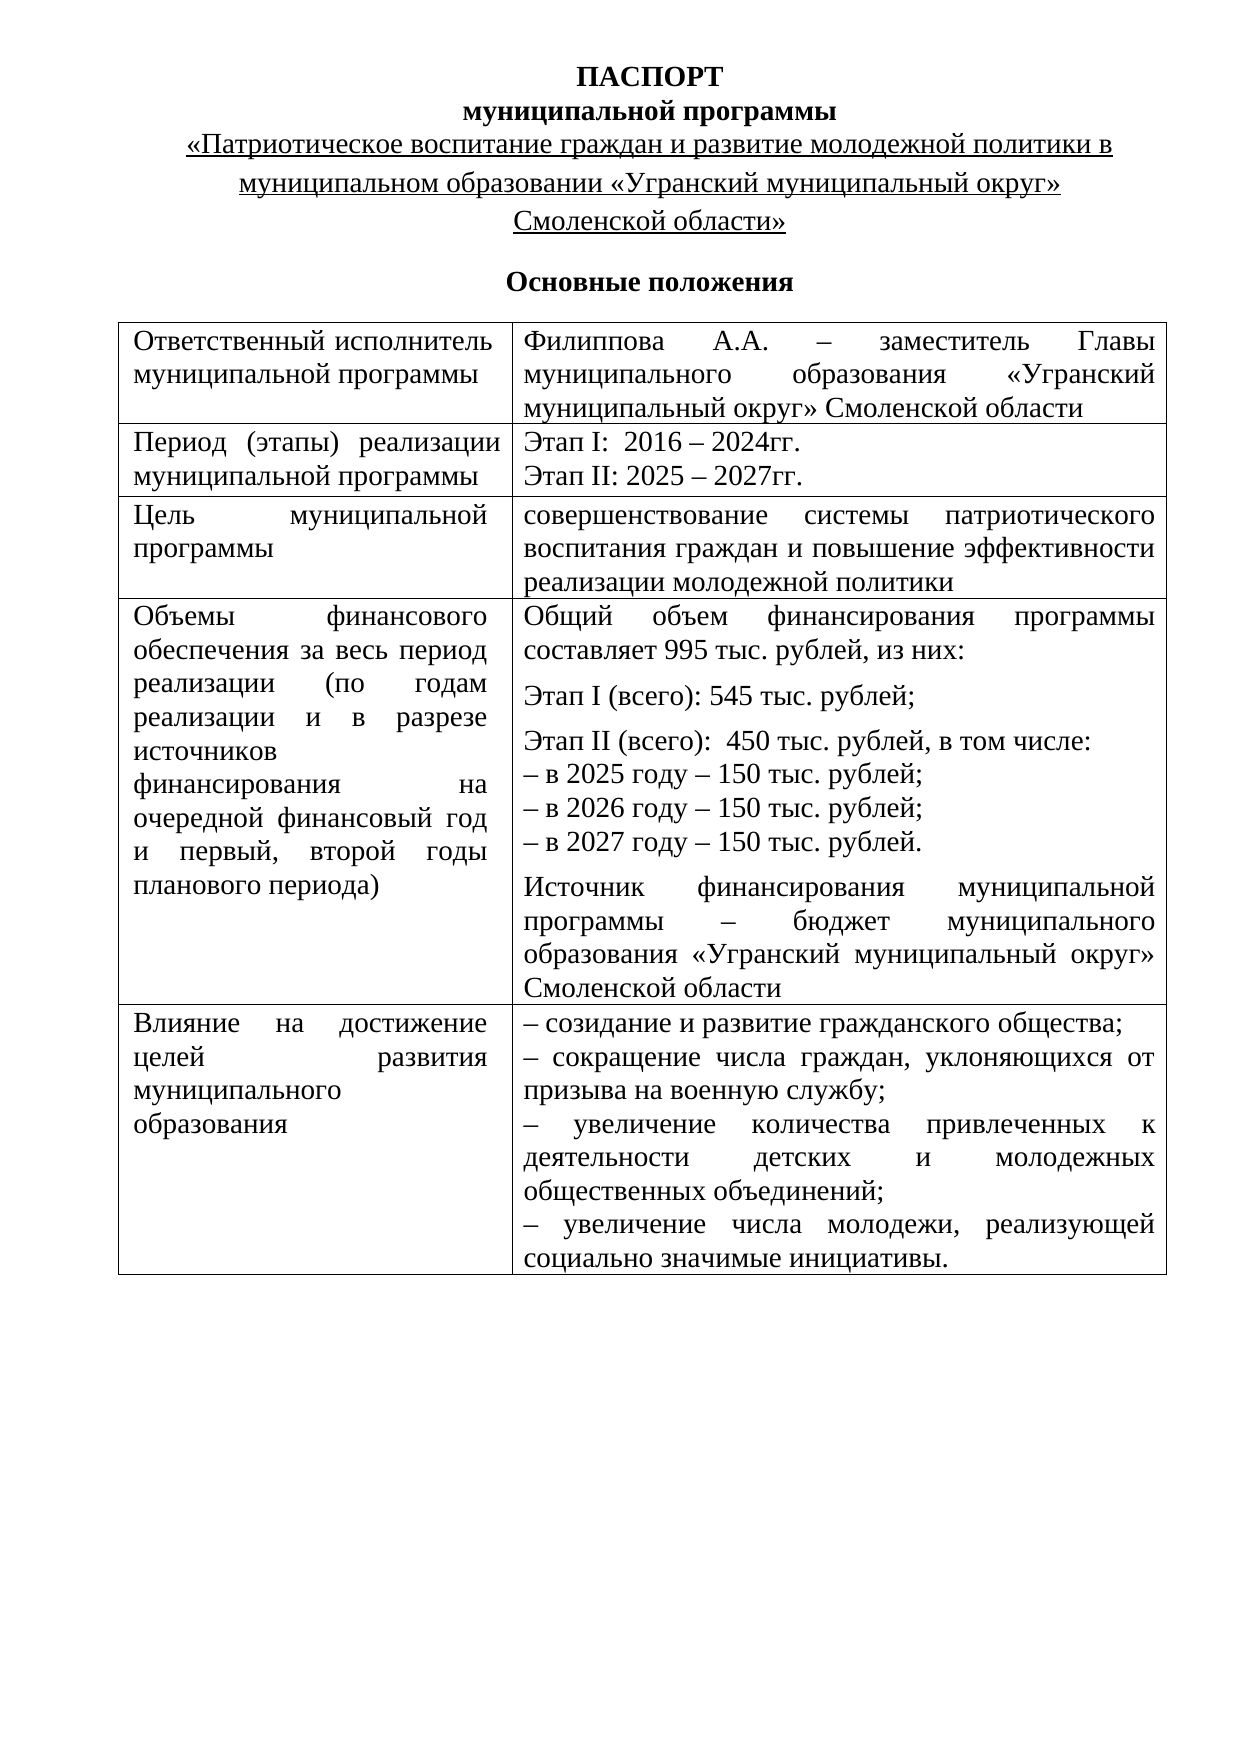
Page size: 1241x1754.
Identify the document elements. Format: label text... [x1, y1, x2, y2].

text Смоленской области» [118, 203, 1181, 237]
table_header Филиппова А.А. – заместитель Главы муниципального образования «Угранский муниципальный округ» Смоленской области [513, 323, 1166, 423]
table_cell Объемы финансового обеспечения за весь период реализации (по годам реализации и в разрезе источников финансирования на очередной финансовый год и первый, второй годы планового периода) [119, 599, 512, 1004]
table_cell Этап I: 2016 – 2024гг. Этап II: 2025 – 2027гг. [513, 424, 1166, 496]
text Основные положения [118, 264, 1181, 297]
table_cell Период (этапы) реализации муниципальной программы [119, 424, 512, 496]
table_cell Общий объем финансирования программы составляет 995 тыс. рублей, из них: Этап I (всего): 545 тыс. рублей; Этап II (всего): 450 тыс. рублей, в том числе: – в 2025 году – 150 тыс. рублей; – в 2026 году – 150 тыс. рублей; – в 2027 году – 150 тыс. рублей. Источник финансирования муниципальной программы – бюджет муниципального образования «Угранский муниципальный округ» Смоленской области [513, 599, 1166, 1004]
table_cell Цель муниципальной программы [119, 497, 512, 597]
table_cell совершенствование системы патриотического воспитания граждан и повышение эффективности реализации молодежной политики [513, 497, 1166, 597]
text ПАСПОРТ [118, 59, 1181, 93]
table_cell Влияние на достижение целей развития муниципального образования [119, 1005, 512, 1274]
table_cell – созидание и развитие гражданского общества; – сокращение числа граждан, уклоняющихся от призыва на военную службу; – увеличение количества привлеченных к деятельности детских и молодежных общественных объединений; – увеличение числа молодежи, реализующей социально значимые инициативы. [513, 1005, 1166, 1274]
text муниципальной программы [118, 93, 1181, 126]
text «Патриотическое воспитание граждан и развитие молодежной политики в муниципальном образовании «Угранский муниципальный округ» [118, 126, 1181, 198]
table_header Ответственный исполнитель муниципальной программы [119, 323, 512, 423]
